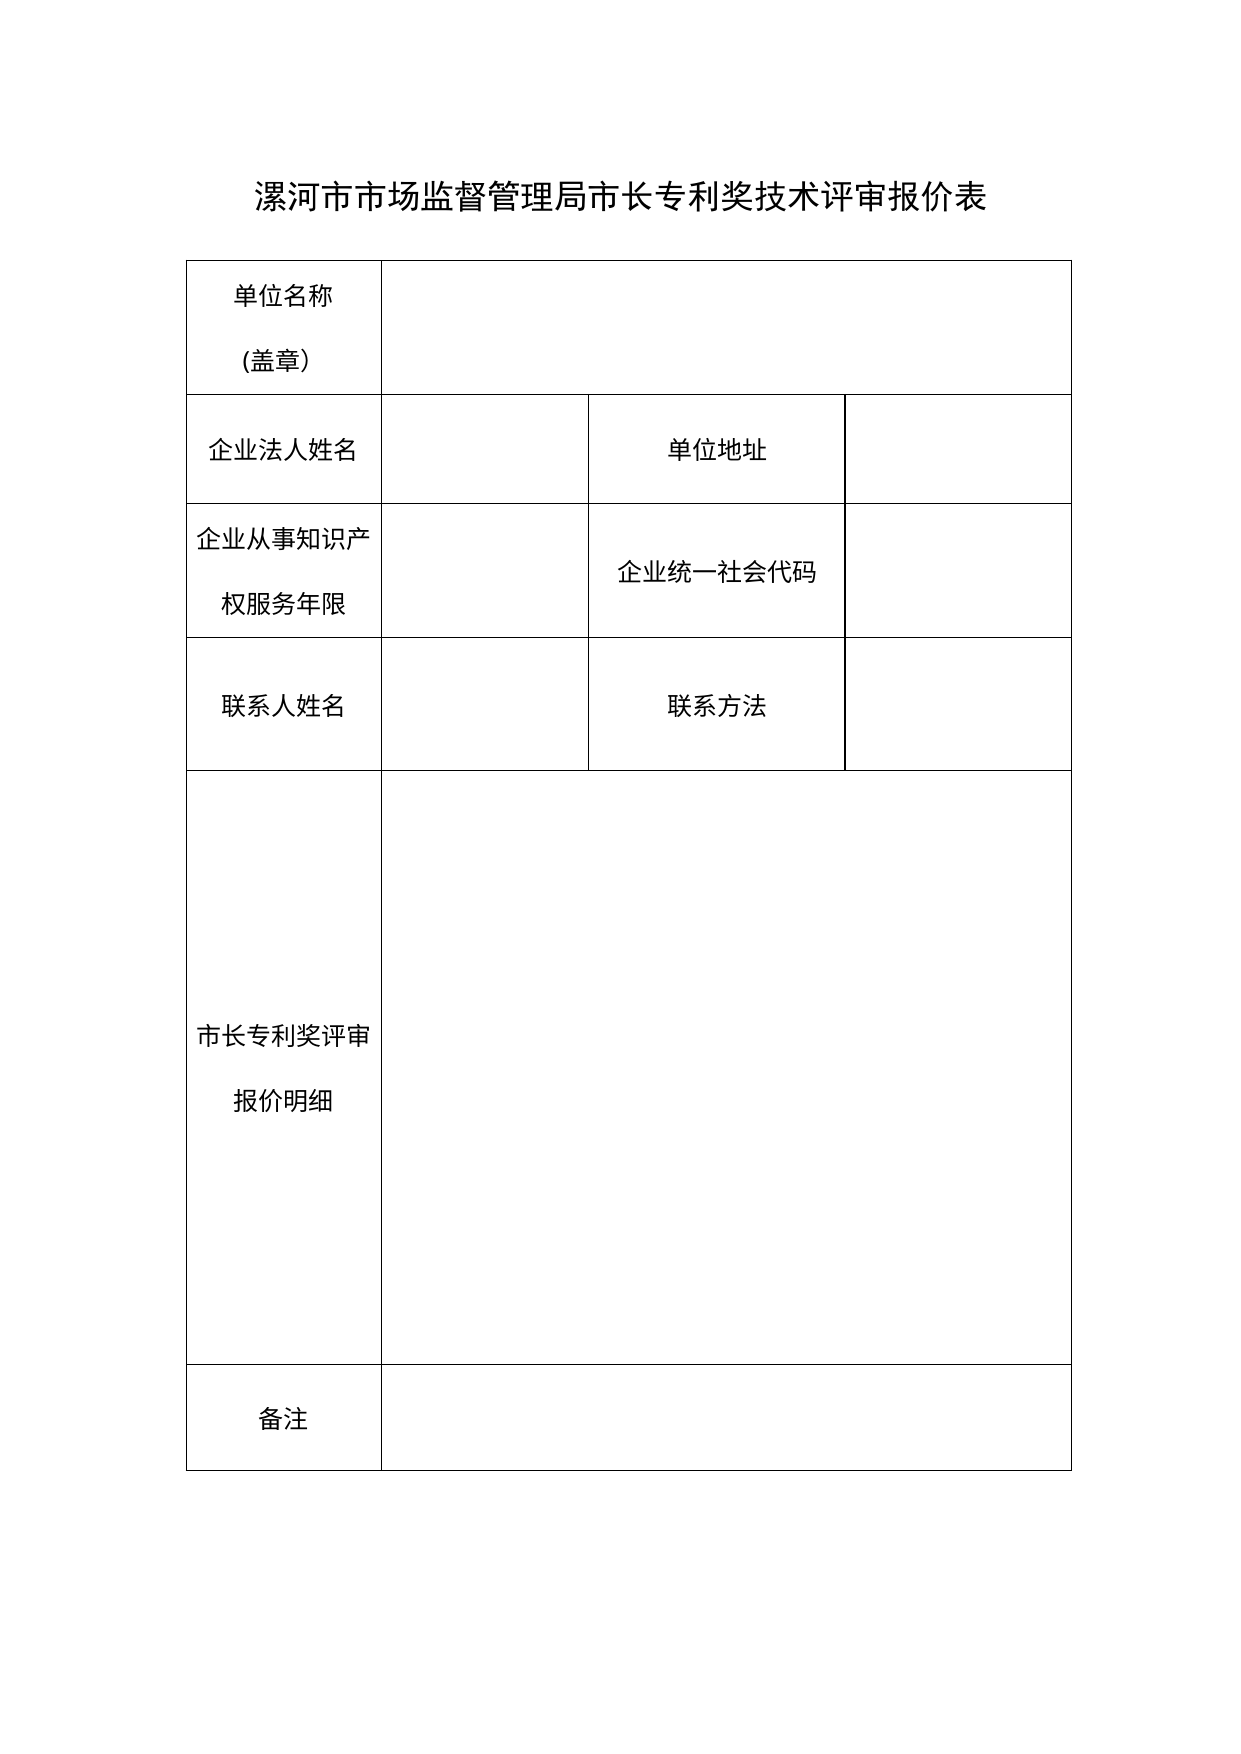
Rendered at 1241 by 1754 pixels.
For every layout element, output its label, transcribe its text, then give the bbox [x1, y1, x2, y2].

table_cell [846, 395, 1071, 503]
table_cell [382, 638, 588, 770]
table_cell [846, 638, 1071, 770]
table_header [382, 261, 1071, 394]
table_header 单位名称 (盖章） [187, 261, 381, 394]
table_cell 单位地址 [589, 395, 844, 503]
table_cell 市长专利奖评审报价明细 [187, 771, 381, 1364]
table_cell 企业从事知识产权服务年限 [187, 504, 381, 637]
table_cell 联系方法 [589, 638, 844, 770]
table_cell [382, 395, 588, 503]
table_cell 企业法人姓名 [187, 395, 381, 503]
table_cell [382, 504, 588, 637]
table_cell 备注 [187, 1365, 381, 1470]
table_cell 联系人姓名 [187, 638, 381, 770]
table_cell [382, 771, 1071, 1364]
table_cell 企业统一社会代码 [589, 504, 844, 637]
table_cell [846, 504, 1071, 637]
table_cell [382, 1365, 1071, 1470]
text 漯河市市场监督管理局市长专利奖技术评审报价表 [187, 162, 1053, 227]
